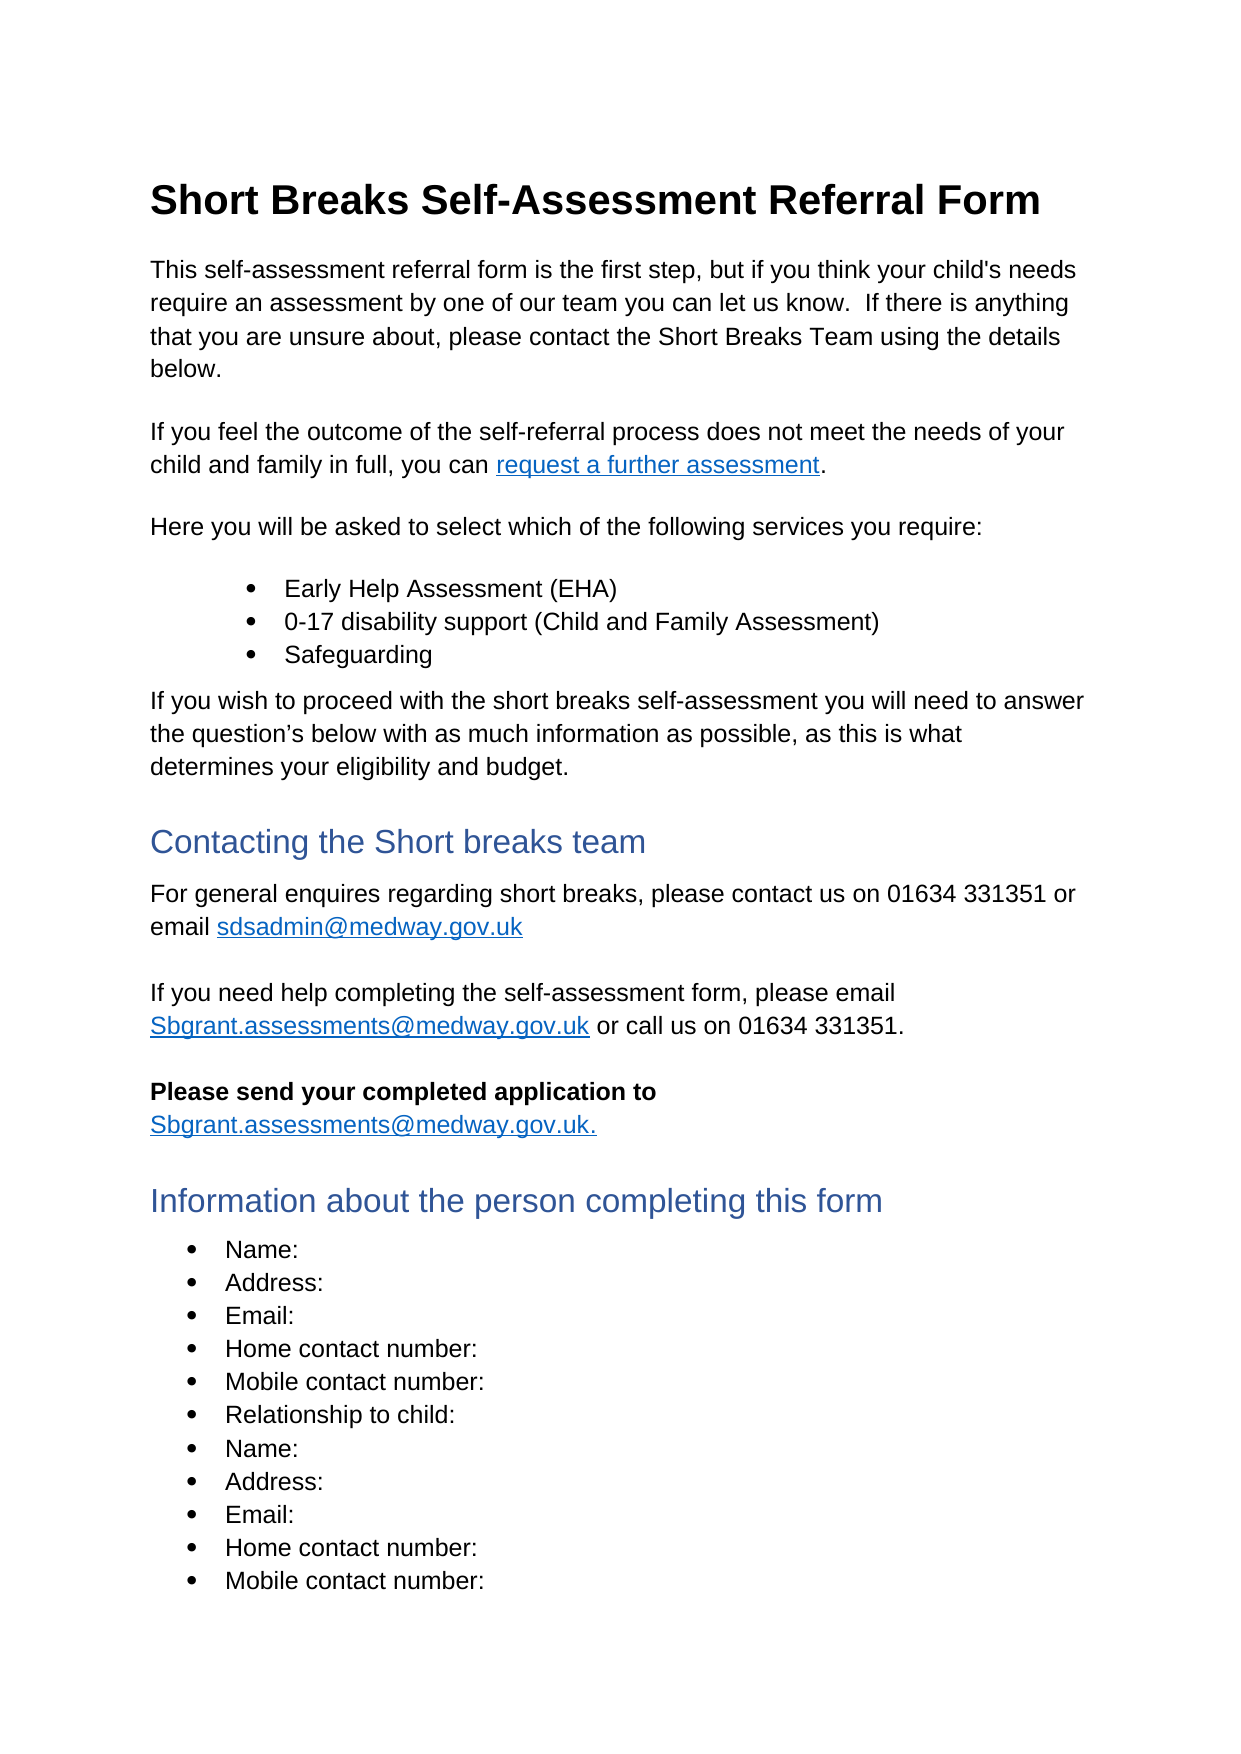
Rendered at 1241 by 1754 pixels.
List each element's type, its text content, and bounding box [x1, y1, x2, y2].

list Mobile contact number: [187, 1566, 1090, 1595]
list Address: [187, 1268, 1090, 1297]
list Address: [187, 1467, 1090, 1496]
subtitle Contacting the Short breaks team [150, 822, 1090, 861]
list Name: [187, 1433, 1090, 1462]
list Name: [187, 1235, 1090, 1264]
list 0-17 disability support (Child and Family Assessment) [247, 607, 1090, 636]
list Home contact number: [187, 1533, 1090, 1562]
list Email: [187, 1500, 1090, 1529]
list Email: [187, 1301, 1090, 1330]
list Mobile contact number: [187, 1367, 1090, 1396]
subtitle Information about the person completing this form [150, 1181, 1090, 1219]
text Please send your completed application to Sbgrant.assessments@medway.gov.uk. [150, 1077, 1090, 1139]
list Relationship to child: [187, 1400, 1090, 1429]
text For general enquires regarding short breaks, please contact us on 01634 331351 or email sdsadmin@medway.gov.uk [150, 879, 1090, 941]
text If you need help completing the self-assessment form, please email Sbgrant.assessments@medway.gov.uk or call us on 01634 331351. [150, 978, 1090, 1040]
text Here you will be asked to select which of the following services you require: [150, 512, 1090, 541]
list Safeguarding [247, 640, 1090, 669]
text If you feel the outcome of the self-referral process does not meet the needs of your child and family in full, you can request a further assessment. [150, 417, 1090, 478]
list Early Help Assessment (EHA) [247, 574, 1090, 603]
text If you wish to proceed with the short breaks self-assessment you will need to answer the question’s below with as much information as possible, as this is what determines your eligibility and budget. [150, 686, 1090, 781]
text This self-assessment referral form is the first step, but if you think your child's needs require an assessment by one of our team you can let us know. If there is anything that you are unsure about, please contact the Short Breaks Team using the details below. [150, 255, 1090, 383]
list Home contact number: [187, 1334, 1090, 1363]
subtitle Short Breaks Self-Assessment Referral Form [150, 175, 1090, 223]
